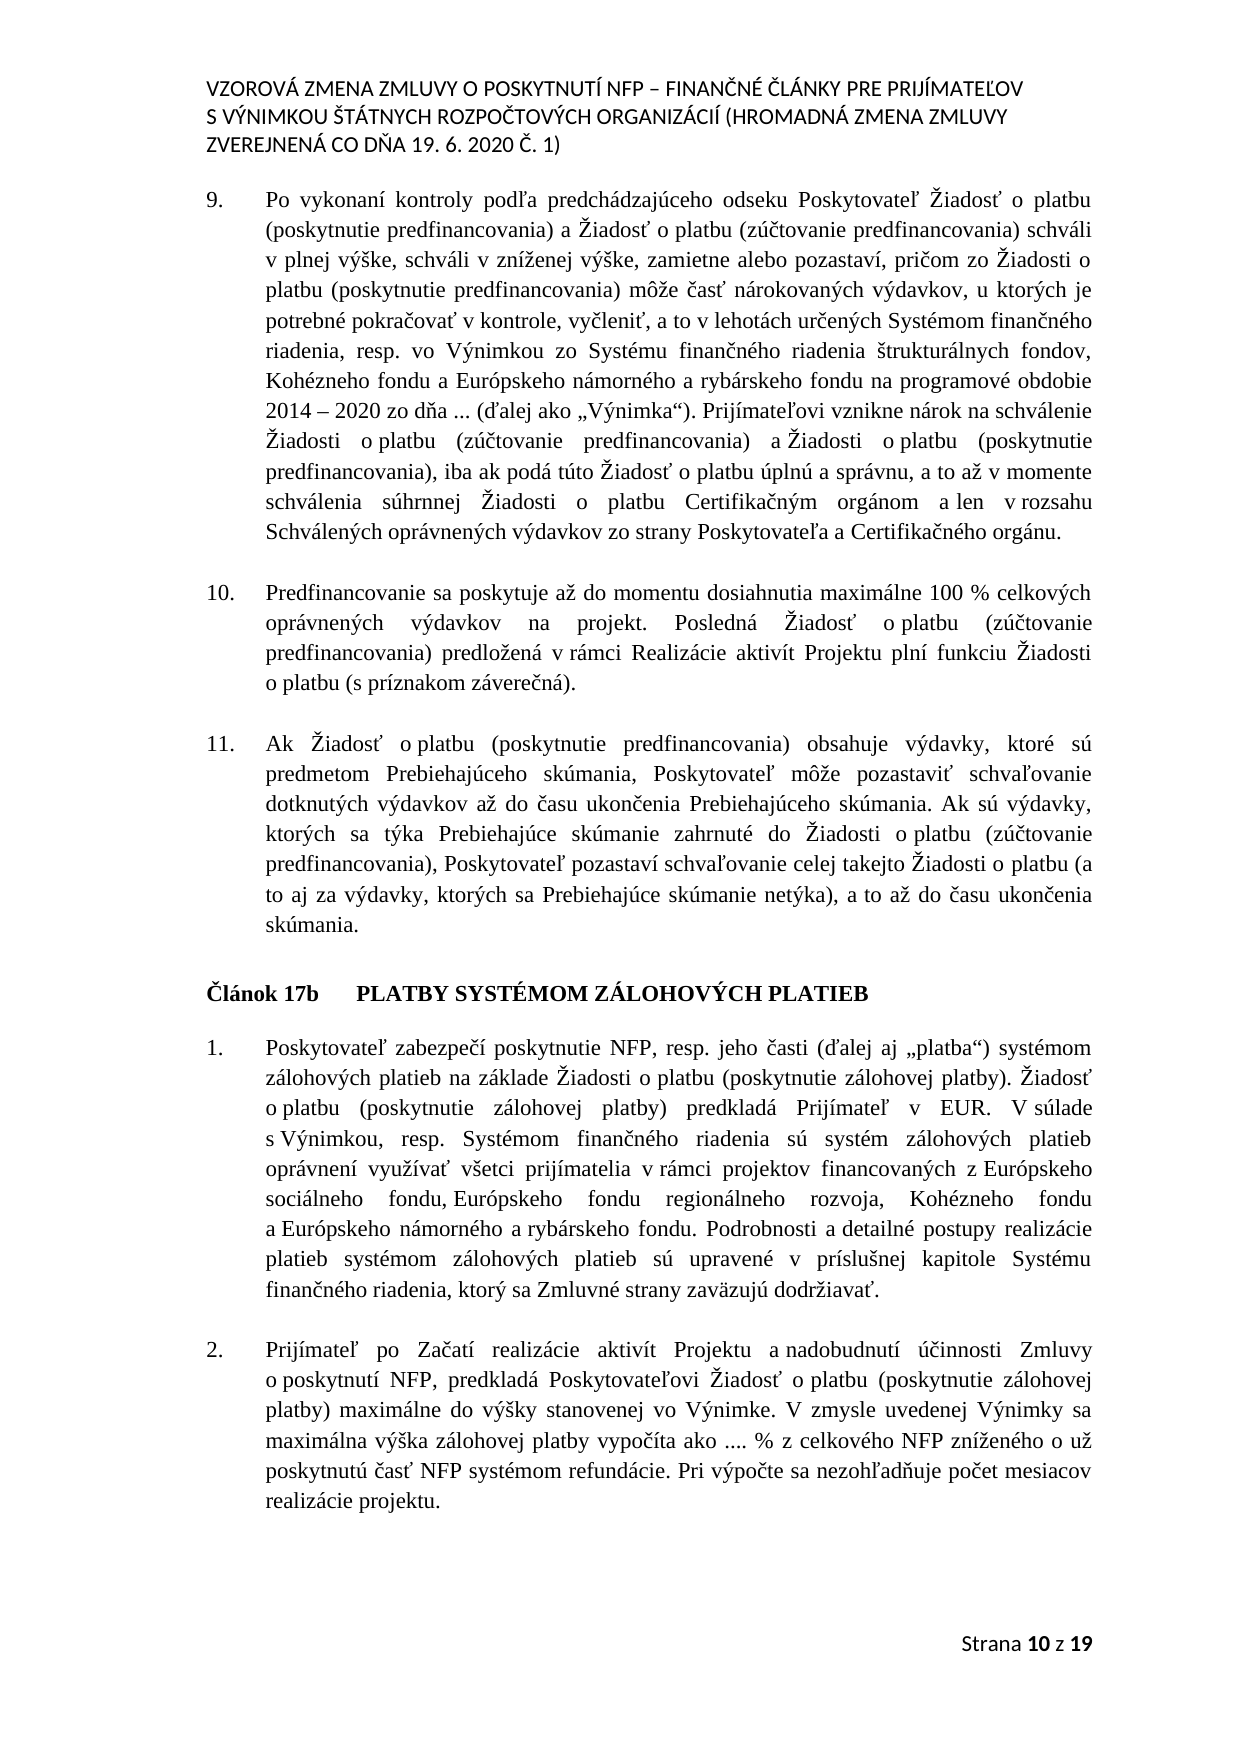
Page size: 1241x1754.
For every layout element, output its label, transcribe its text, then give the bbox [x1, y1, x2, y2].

list Prijímateľ po Začatí realizácie aktivít Projektu a nadobudnutí účinnosti Zmluvy o poskytnutí NFP, predkladá Poskytovateľovi Žiadosť o platbu (poskytnutie zálohovej platby) maximálne do výšky stanovenej vo Výnimke. V zmysle uvedenej Výnimky sa maximálna výška zálohovej platby vypočíta ako .... % z celkového NFP zníženého o už poskytnutú časť NFP systémom refundácie. Pri výpočte sa nezohľadňuje počet mesiacov realizácie projektu. [206, 1336, 1092, 1513]
text Článok 17b PLATBY SYSTÉMOM ZÁLOHOVÝCH PLATIEB [206, 980, 1092, 1006]
list Ak Žiadosť o platbu (poskytnutie predfinancovania) obsahuje výdavky, ktoré sú predmetom Prebiehajúceho skúmania, Poskytovateľ môže pozastaviť schvaľovanie dotknutých výdavkov až do času ukončenia Prebiehajúceho skúmania. Ak sú výdavky, ktorých sa týka Prebiehajúce skúmanie zahrnuté do Žiadosti o platbu (zúčtovanie predfinancovania), Poskytovateľ pozastaví schvaľovanie celej takejto Žiadosti o platbu (a to aj za výdavky, ktorých sa Prebiehajúce skúmanie netýka), a to až do času ukončenia skúmania. [206, 730, 1092, 937]
list Po vykonaní kontroly podľa predchádzajúceho odseku Poskytovateľ Žiadosť o platbu (poskytnutie predfinancovania) a Žiadosť o platbu (zúčtovanie predfinancovania) schváli v plnej výške, schváli v zníženej výške, zamietne alebo pozastaví, pričom zo Žiadosti o platbu (poskytnutie predfinancovania) môže časť nárokovaných výdavkov, u ktorých je potrebné pokračovať v kontrole, vyčleniť, a to v lehotách určených Systémom finančného riadenia, resp. vo Výnimkou zo Systému finančného riadenia štrukturálnych fondov, Kohézneho fondu a Európskeho námorného a rybárskeho fondu na programové obdobie 2014 – 2020 zo dňa ... (ďalej ako „Výnimka“). Prijímateľovi vznikne nárok na schválenie Žiadosti o platbu (zúčtovanie predfinancovania) a Žiadosti o platbu (poskytnutie predfinancovania), iba ak podá túto Žiadosť o platbu úplnú a správnu, a to až v momente schválenia súhrnnej Žiadosti o platbu Certifikačným orgánom a len v rozsahu Schválených oprávnených výdavkov zo strany Poskytovateľa a Certifikačného orgánu. [206, 186, 1092, 544]
list Poskytovateľ zabezpečí poskytnutie NFP, resp. jeho časti (ďalej aj „platba“) systémom zálohových platieb na základe Žiadosti o platbu (poskytnutie zálohovej platby). Žiadosť o platbu (poskytnutie zálohovej platby) predkladá Prijímateľ v EUR. V súlade s Výnimkou, resp. Systémom finančného riadenia sú systém zálohových platieb oprávnení využívať všetci prijímatelia v rámci projektov financovaných z Európskeho sociálneho fondu, Európskeho fondu regionálneho rozvoja, Kohézneho fondu a Európskeho námorného a rybárskeho fondu. Podrobnosti a detailné postupy realizácie platieb systémom zálohových platieb sú upravené v príslušnej kapitole Systému finančného riadenia, ktorý sa Zmluvné strany zaväzujú dodržiavať. [206, 1034, 1092, 1302]
list Predfinancovanie sa poskytuje až do momentu dosiahnutia maximálne 100 % celkových oprávnených výdavkov na projekt. Posledná Žiadosť o platbu (zúčtovanie predfinancovania) predložená v rámci Realizácie aktivít Projektu plní funkciu Žiadosti o platbu (s príznakom záverečná). [206, 579, 1092, 696]
